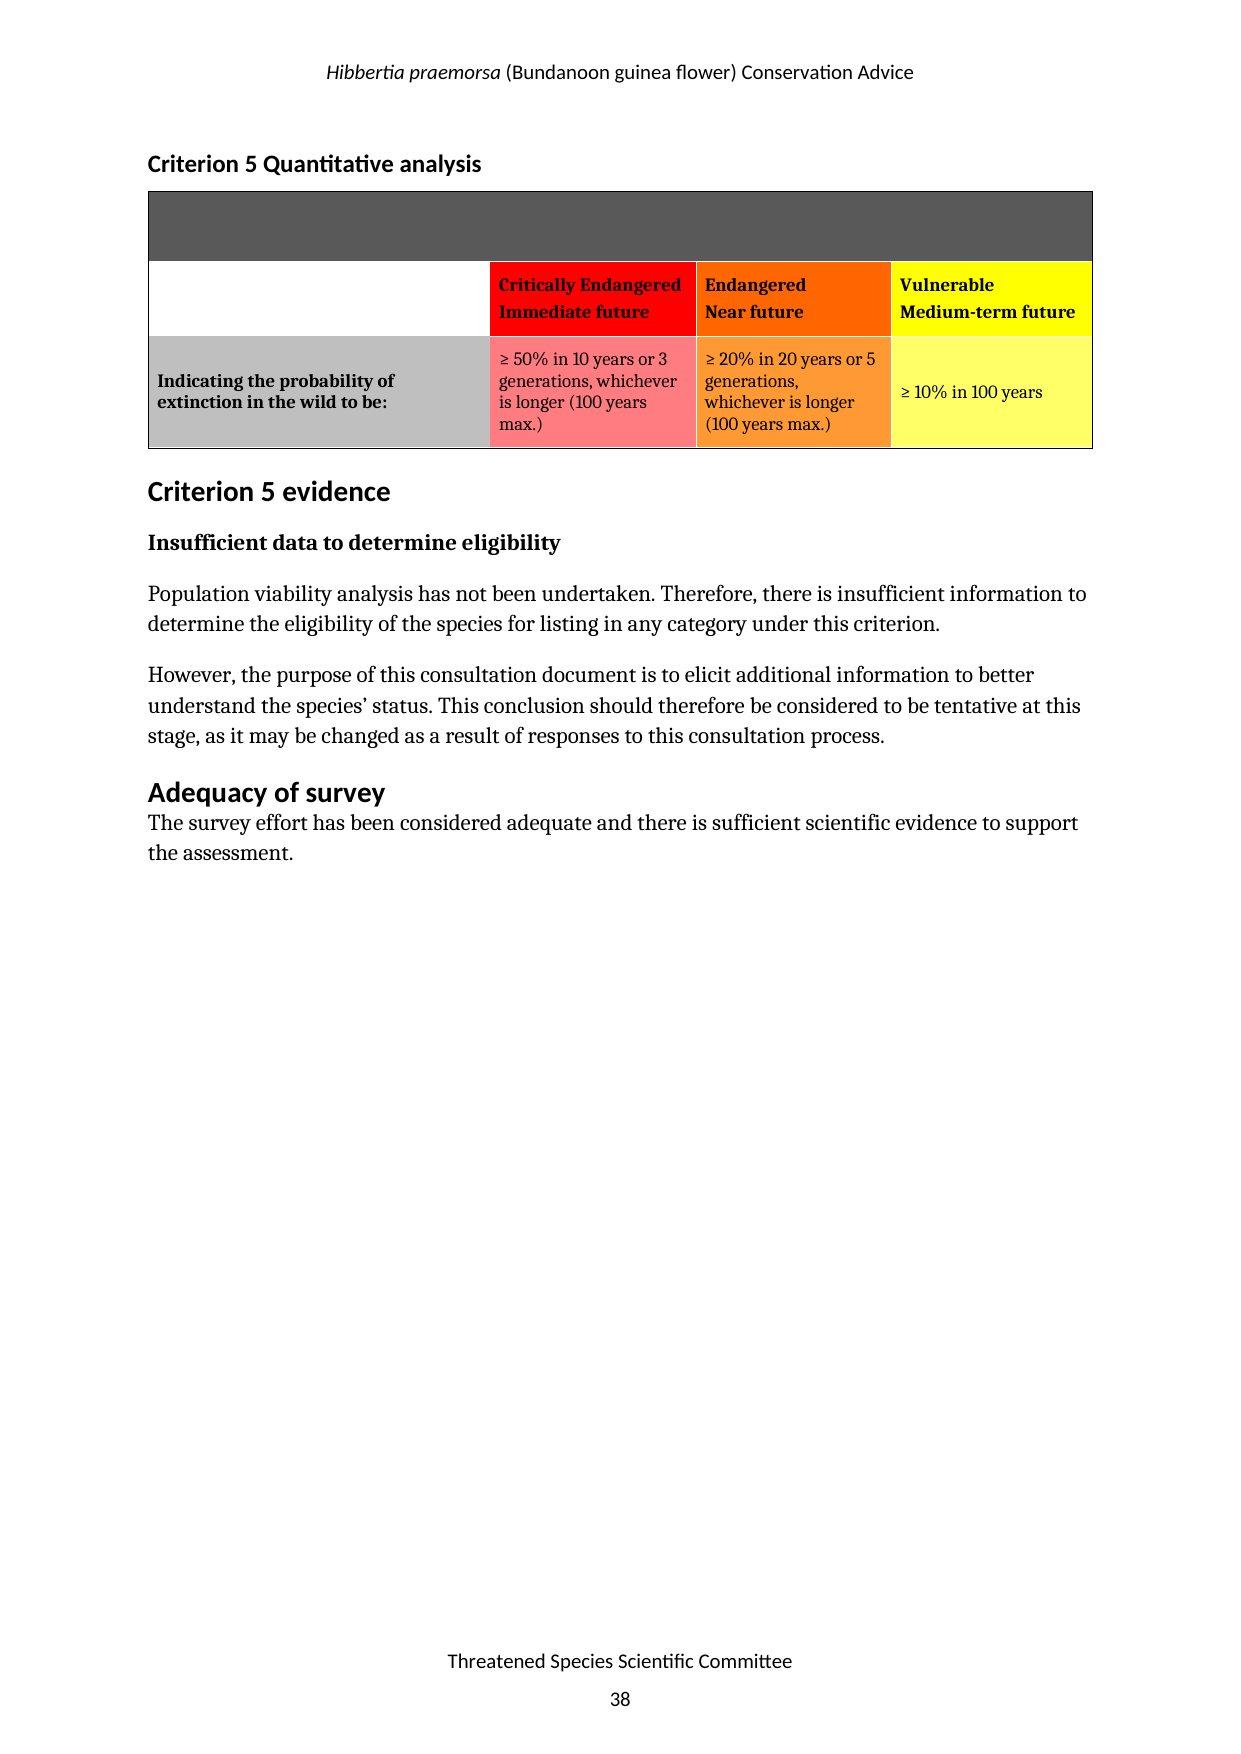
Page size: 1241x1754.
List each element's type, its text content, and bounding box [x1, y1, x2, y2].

text Insufficient data to determine eligibility [148, 530, 1092, 556]
table_cell Critically Endangered Immediate future [490, 262, 696, 336]
subtitle Criterion 5 evidence [148, 473, 1092, 509]
table_cell ≥ 50% in 10 years or 3 generations, whichever is longer (100 years max.) [490, 337, 696, 447]
table_cell Endangered Near future [697, 262, 891, 336]
table_header [149, 192, 1092, 261]
table_cell Vulnerable Medium-term future [892, 262, 1092, 336]
text The survey effort has been considered adequate and there is sufficient scientific evidence to support the assessment. [148, 809, 1092, 866]
table_cell Indicating the probability of extinction in the wild to be: [149, 336, 490, 447]
table_cell ≥ 20% in 20 years or 5 generations, whichever is longer (100 years max.) [697, 337, 891, 447]
text Criterion 5 Quantitative analysis [148, 148, 1092, 178]
subtitle Adequacy of survey [148, 774, 1092, 809]
text Population viability analysis has not been undertaken. Therefore, there is insufficient information to determine the eligibility of the species for listing in any category under this criterion. [148, 581, 1092, 637]
table_cell ≥ 10% in 100 years [892, 337, 1092, 447]
text However, the purpose of this consultation document is to elicit additional information to better understand the species’ status. This conclusion should therefore be considered to be tentative at this stage, as it may be changed as a result of responses to this consultation process. [148, 662, 1092, 749]
table_cell – [149, 261, 490, 336]
